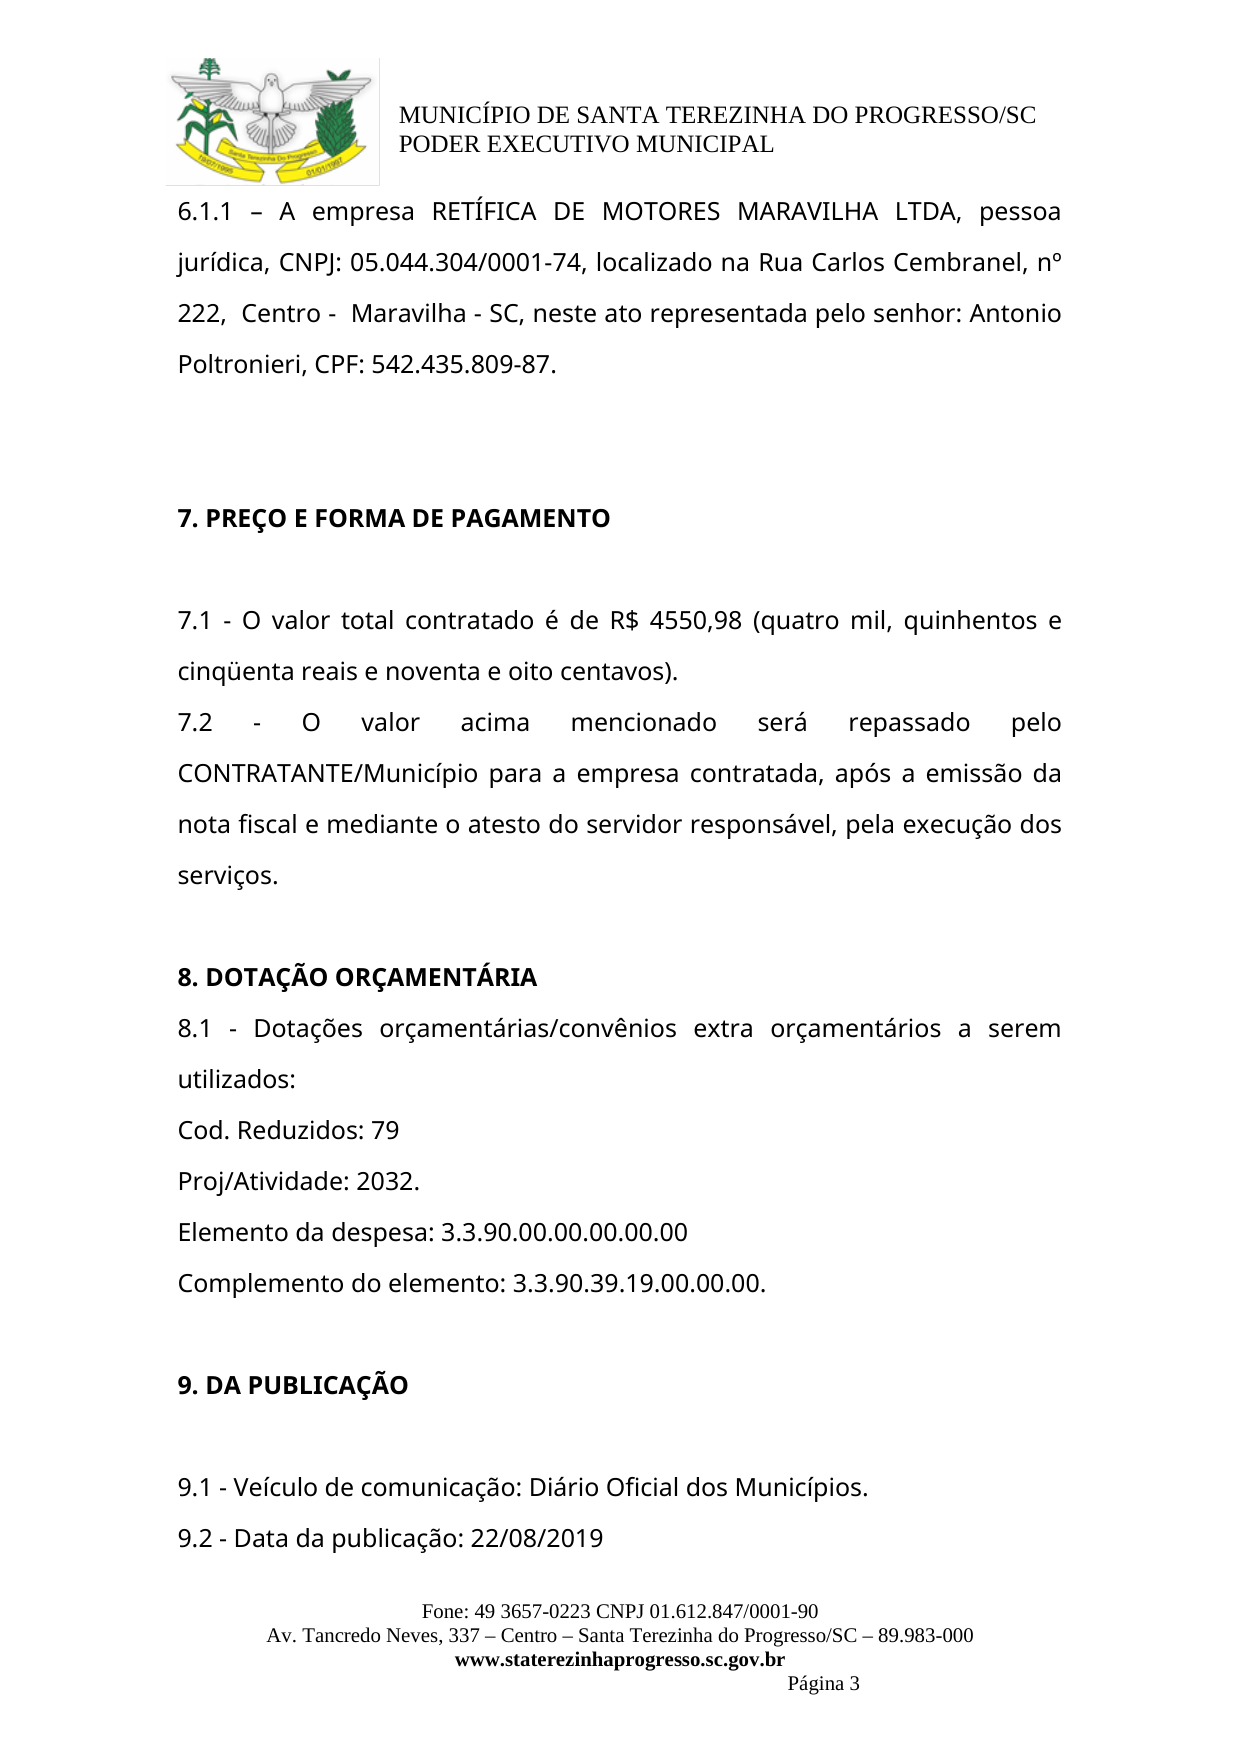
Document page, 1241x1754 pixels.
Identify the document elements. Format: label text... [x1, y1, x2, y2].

text Cod. Reduzidos: 79 [177, 1113, 1063, 1147]
text 7.2 - O valor acima mencionado será repassado pelo CONTRATANTE/Município para a empresa contratada, após a emissão da nota fiscal e mediante o atesto do servidor responsável, pela execução dos serviços. [177, 704, 1063, 892]
text Complemento do elemento: 3.3.90.39.19.00.00.00. [177, 1266, 1063, 1300]
text 9.2 - Data da publicação: 22/08/2019 [177, 1521, 1063, 1555]
text 7. PREÇO E FORMA DE PAGAMENTO [177, 500, 1063, 534]
text 7.1 - O valor total contratado é de R$ 4550,98 (quatro mil, quinhentos e cinqüenta reais e noventa e oito centavos). [177, 602, 1063, 687]
text 9.1 - Veículo de comunicação: Diário Oficial dos Municípios. [177, 1470, 1063, 1504]
text 9. DA PUBLICAÇÃO [177, 1368, 1063, 1402]
picture [165, 58, 381, 187]
text 8.1 - Dotações orçamentárias/convênios extra orçamentários a serem utilizados: [177, 1011, 1063, 1096]
text 8. DOTAÇÃO ORÇAMENTÁRIA [177, 959, 1063, 994]
text Elemento da despesa: 3.3.90.00.00.00.00.00 [177, 1215, 1063, 1249]
text 6.1.1 – A empresa RETÍFICA DE MOTORES MARAVILHA LTDA, pessoa jurídica, CNPJ: 05.044.304/0001-74, localizado na Rua Carlos Cembranel, nº 222, Centro - Maravilha - SC, neste ato representada pelo senhor: Antonio Poltronieri, CPF: 542.435.809-87. [177, 194, 1063, 381]
text Proj/Atividade: 2032. [177, 1164, 1063, 1198]
